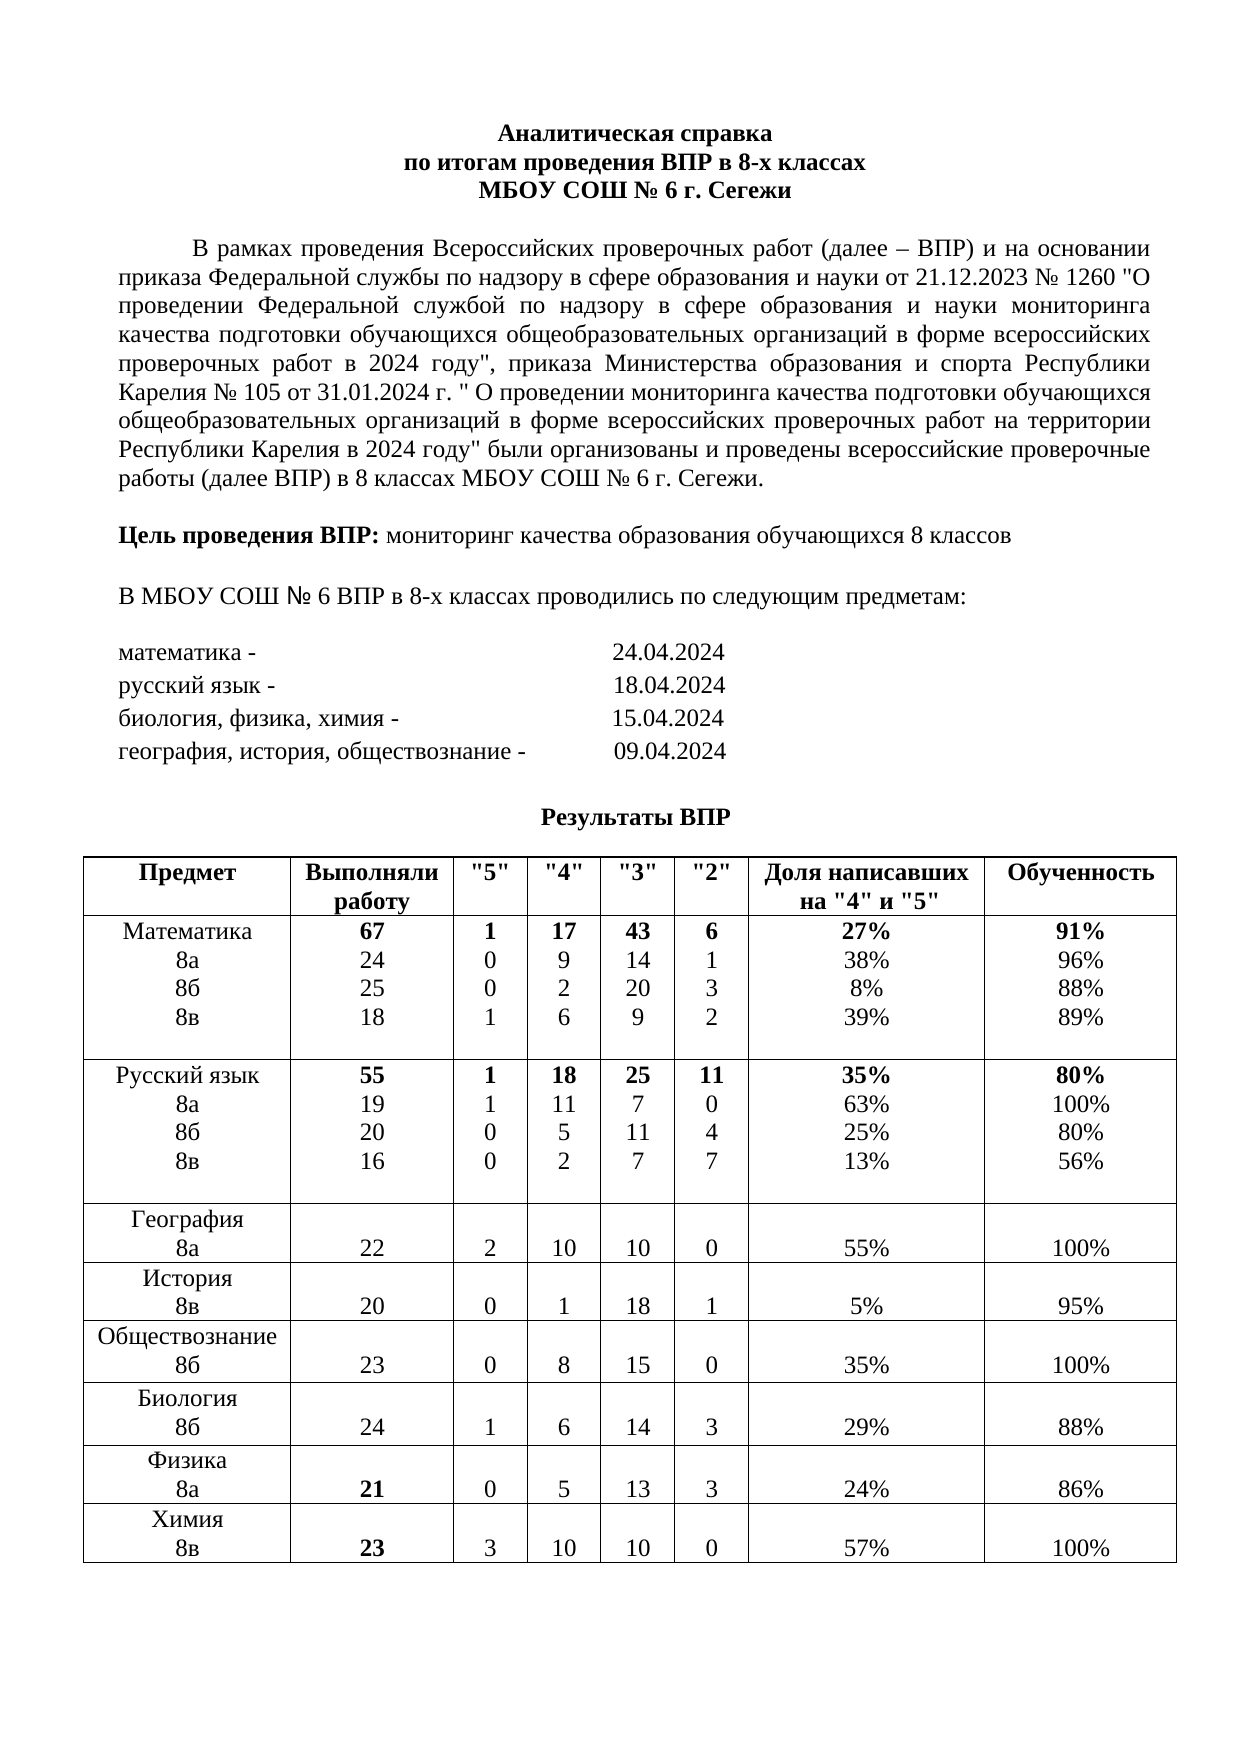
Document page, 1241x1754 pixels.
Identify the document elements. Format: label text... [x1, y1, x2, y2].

table_cell Обществознание 8б [84, 1321, 290, 1382]
table_cell 24% [749, 1446, 984, 1503]
table_cell 1 [675, 1263, 748, 1320]
table_cell 0 [675, 1504, 748, 1562]
table_header Доля написавших на "4" и "5" [749, 858, 984, 915]
table_cell 10 [601, 1504, 674, 1562]
table_cell Математика 8а 8б 8в [84, 916, 290, 1059]
table_cell 29% [749, 1383, 984, 1444]
table_cell 55 19 20 16 [291, 1060, 453, 1203]
text Аналитическая справка [118, 118, 1152, 147]
table_header "5" [454, 858, 527, 915]
table_cell Биология 8б [84, 1383, 290, 1444]
table_cell 11 0 4 7 [675, 1060, 748, 1203]
table_cell 13 [601, 1446, 674, 1503]
table_cell 23 [291, 1321, 453, 1382]
table_cell 2 [454, 1204, 527, 1262]
table_cell 80% 100% 80% 56% [985, 1060, 1176, 1203]
table_cell Физика 8а [84, 1446, 290, 1503]
table_cell 15 [601, 1321, 674, 1382]
table_cell 3 [675, 1383, 748, 1444]
table_cell 100% [985, 1204, 1176, 1262]
table_cell Русский язык 8а 8б 8в [84, 1060, 290, 1203]
table_cell 10 [528, 1204, 600, 1262]
table_cell 20 [291, 1263, 453, 1320]
table_cell История 8в [84, 1263, 290, 1320]
table_cell 5% [749, 1263, 984, 1320]
table_cell 67 24 25 18 [291, 916, 453, 1059]
text по итогам проведения ВПР в 8-х классах [118, 147, 1152, 176]
table_cell 57% [749, 1504, 984, 1562]
table_cell 22 [291, 1204, 453, 1262]
table_cell 3 [454, 1504, 527, 1562]
text биология, физика, химия - 15.04.2024 [118, 703, 1152, 732]
table_cell 0 [454, 1263, 527, 1320]
table_cell 23 [291, 1504, 453, 1562]
table_header "2" [675, 858, 748, 915]
table_cell 27% 38% 8% 39% [749, 916, 984, 1059]
table_cell 35% 63% 25% 13% [749, 1060, 984, 1203]
text МБОУ СОШ № 6 г. Сегежи [118, 176, 1152, 204]
table_cell 10 [601, 1204, 674, 1262]
table_cell 91% 96% 88% 89% [985, 916, 1176, 1059]
text Цель проведения ВПР: мониторинг качества образования обучающихся 8 классов [118, 520, 1152, 549]
table_cell 55% [749, 1204, 984, 1262]
table_cell 0 [675, 1321, 748, 1382]
text русский язык - 18.04.2024 [118, 670, 1152, 699]
table_header Предмет [84, 858, 290, 915]
table_cell 86% [985, 1446, 1176, 1503]
table_cell 8 [528, 1321, 600, 1382]
text В рамках проведения Всероссийских проверочных работ (далее – ВПР) и на основании приказа Федеральной службы по надзору в сфере образования и науки от 21.12.2023 № 1260 "О проведении Федеральной службой по надзору в сфере образования и науки мониторинга качества подготовки обучающихся общеобразовательных организаций в форме всероссийских проверочных работ в 2024 году", приказа Министерства образования и спорта Республики Карелия № 105 от 31.01.2024 г. " О проведении мониторинга качества подготовки обучающихся общеобразовательных организаций в форме всероссийских проверочных работ на территории Республики Карелия в 2024 году" были организованы и проведены всероссийские проверочные работы (далее ВПР) в 8 классах МБОУ СОШ № 6 г. Сегежи. [118, 233, 1152, 492]
table_cell 1 1 0 0 [454, 1060, 527, 1203]
table_cell 18 11 5 2 [528, 1060, 600, 1203]
table_cell 100% [985, 1504, 1176, 1562]
table_cell 1 0 0 1 [454, 916, 527, 1059]
table_cell 3 [675, 1446, 748, 1503]
text В МБОУ СОШ № 6 ВПР в 8-х классах проводились по следующим предметам: [118, 577, 1152, 611]
table_cell 24 [291, 1383, 453, 1444]
table_cell 18 [601, 1263, 674, 1320]
table_cell 0 [675, 1204, 748, 1262]
table_cell Химия 8в [84, 1504, 290, 1562]
table_header "3" [601, 858, 674, 915]
table_header Выполняли работу [291, 858, 453, 915]
table_cell 21 [291, 1446, 453, 1503]
table_cell География 8а [84, 1204, 290, 1262]
table_cell 6 1 3 2 [675, 916, 748, 1059]
table_cell 1 [454, 1383, 527, 1444]
table_cell 5 [528, 1446, 600, 1503]
table_cell 1 [528, 1263, 600, 1320]
table_header "4" [528, 858, 600, 915]
text математика - 24.04.2024 [118, 637, 1152, 666]
table_cell 14 [601, 1383, 674, 1444]
table_header Обученность [985, 858, 1176, 915]
text Результаты ВПР [118, 802, 1153, 831]
table_cell 43 14 20 9 [601, 916, 674, 1059]
table_cell 0 [454, 1321, 527, 1382]
table_cell 88% [985, 1383, 1176, 1444]
table_cell 10 [528, 1504, 600, 1562]
table_cell 95% [985, 1263, 1176, 1320]
table_cell 0 [454, 1446, 527, 1503]
table_cell 25 7 11 7 [601, 1060, 674, 1203]
table_cell 35% [749, 1321, 984, 1382]
table_cell 17 9 2 6 [528, 916, 600, 1059]
table_cell 6 [528, 1383, 600, 1444]
table_cell 100% [985, 1321, 1176, 1382]
text география, история, обществознание - 09.04.2024 [118, 736, 1152, 765]
